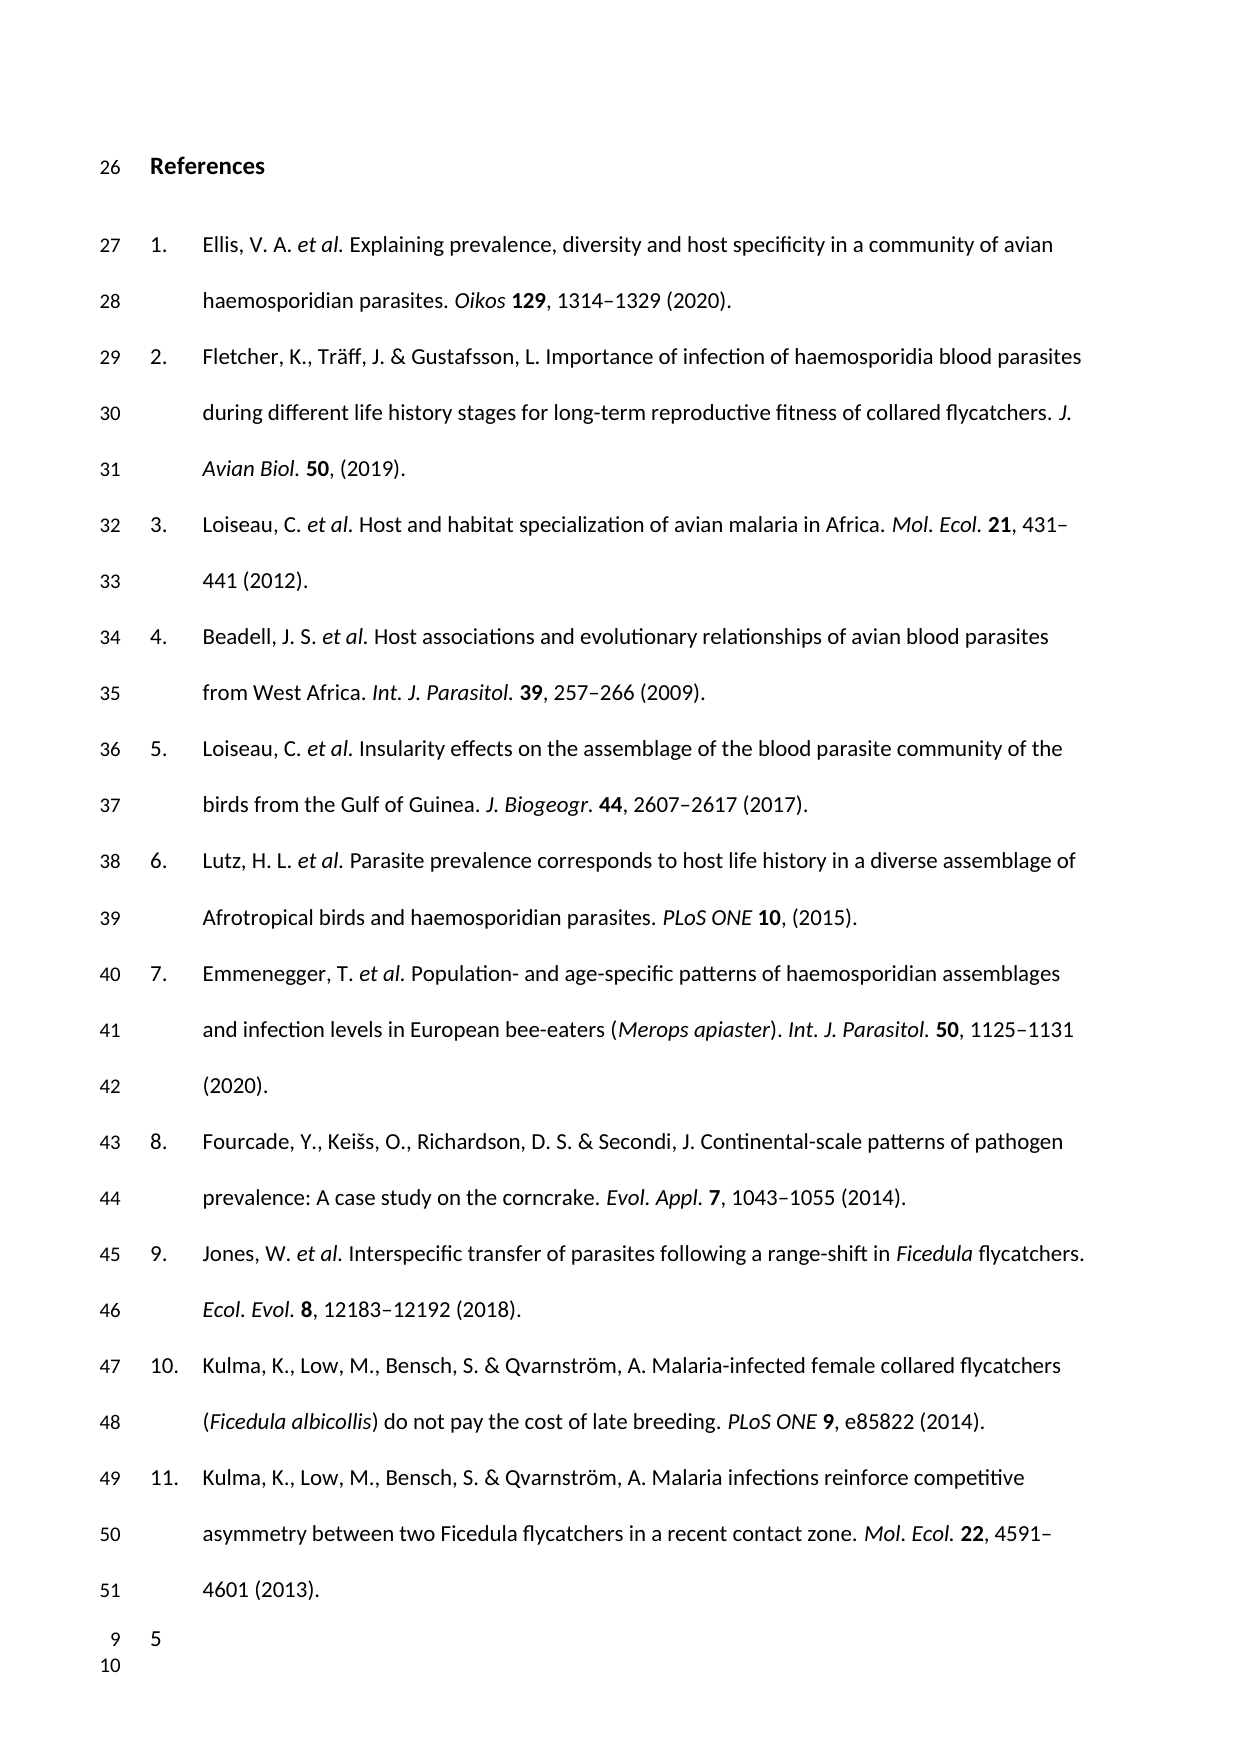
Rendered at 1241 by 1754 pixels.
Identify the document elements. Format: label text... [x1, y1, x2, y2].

text 8. Fourcade, Y., Keišs, O., Richardson, D. S. & Secondi, J. Continental-scale patterns of pathogen prevalence: A case study on the corncrake. Evol. Appl. 7, 1043–1055 (2014). [150, 1127, 1090, 1211]
text 4. Beadell, J. S. et al. Host associations and evolutionary relationships of avian blood parasites from West Africa. Int. J. Parasitol. 39, 257–266 (2009). [150, 622, 1090, 707]
text 11. Kulma, K., Low, M., Bensch, S. & Qvarnström, A. Malaria infections reinforce competitive asymmetry between two Ficedula flycatchers in a recent contact zone. Mol. Ecol. 22, 4591–4601 (2013). [150, 1463, 1090, 1603]
text 1. Ellis, V. A. et al. Explaining prevalence, diversity and host specificity in a community of avian haemosporidian parasites. Oikos 129, 1314–1329 (2020). [150, 228, 1090, 314]
text 2. Fletcher, K., Träff, J. & Gustafsson, L. Importance of infection of haemosporidia blood parasites during different life history stages for long-term reproductive fitness of collared flycatchers. J. Avian Biol. 50, (2019). [150, 342, 1090, 482]
text 3. Loiseau, C. et al. Host and habitat specialization of avian malaria in Africa. Mol. Ecol. 21, 431–441 (2012). [150, 510, 1090, 594]
text 7. Emmenegger, T. et al. Population- and age-specific patterns of haemosporidian assemblages and infection levels in European bee-eaters (Merops apiaster). Int. J. Parasitol. 50, 1125–1131 (2020). [150, 959, 1090, 1099]
text 6. Lutz, H. L. et al. Parasite prevalence corresponds to host life history in a diverse assemblage of Afrotropical birds and haemosporidian parasites. PLoS ONE 10, (2015). [150, 847, 1090, 931]
text References [150, 150, 1090, 181]
text 5. Loiseau, C. et al. Insularity effects on the assemblage of the blood parasite community of the birds from the Gulf of Guinea. J. Biogeogr. 44, 2607–2617 (2017). [150, 734, 1090, 819]
text 9. Jones, W. et al. Interspecific transfer of parasites following a range-shift in Ficedula flycatchers. Ecol. Evol. 8, 12183–12192 (2018). [150, 1239, 1090, 1323]
text 10. Kulma, K., Low, M., Bensch, S. & Qvarnström, A. Malaria-infected female collared flycatchers (Ficedula albicollis) do not pay the cost of late breeding. PLoS ONE 9, e85822 (2014). [150, 1351, 1090, 1435]
